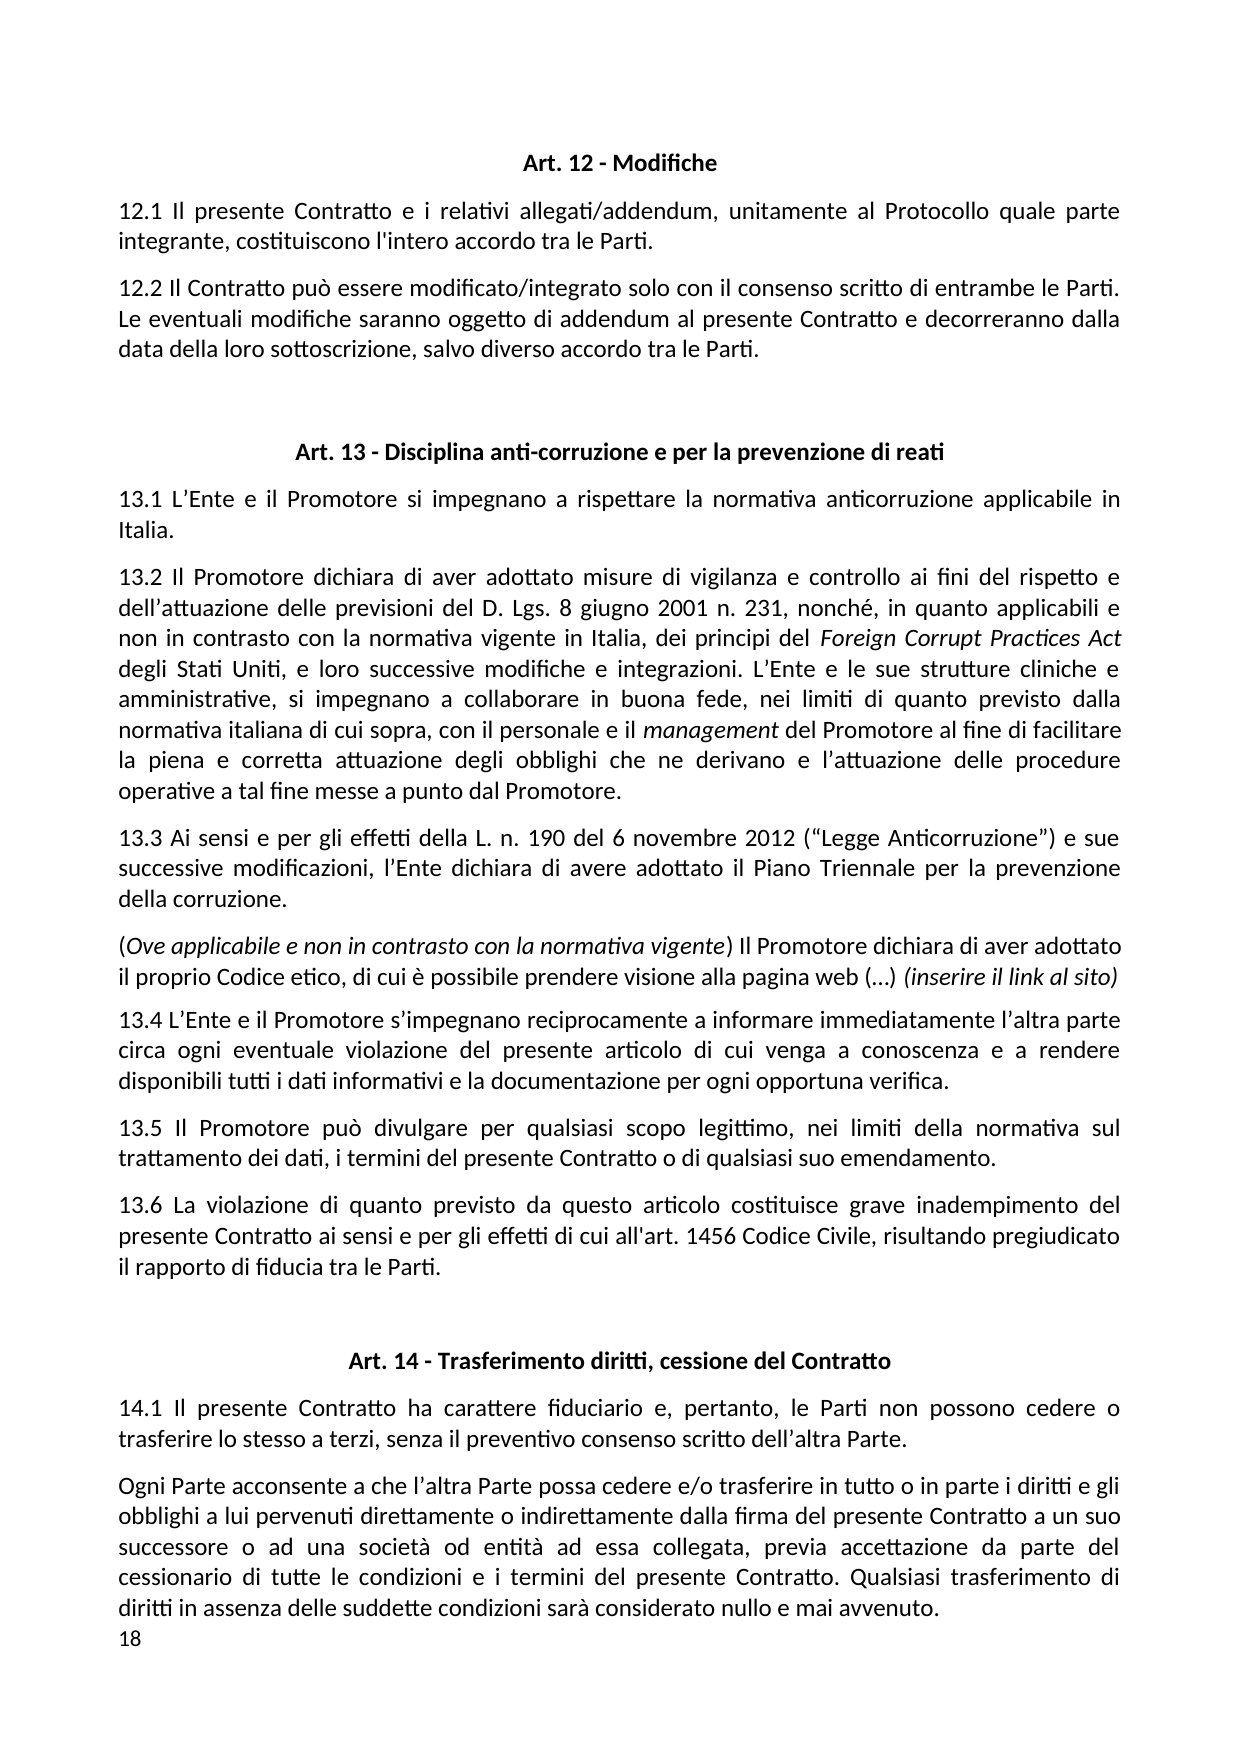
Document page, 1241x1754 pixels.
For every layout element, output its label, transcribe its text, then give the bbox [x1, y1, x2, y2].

text 13.3 Ai sensi e per gli effetti della L. n. 190 del 6 novembre 2012 (“Legge Anticorruzione”) e sue successive modificazioni, l’Ente dichiara di avere adottato il Piano Triennale per la prevenzione della corruzione. [118, 822, 1122, 913]
text Ogni Parte acconsente a che l’altra Parte possa cedere e/o trasferire in tutto o in parte i diritti e gli obblighi a lui pervenuti direttamente o indirettamente dalla firma del presente Contratto a un suo successore o ad una società od entità ad essa collegata, previa accettazione da parte del cessionario di tutte le condizioni e i termini del presente Contratto. Qualsiasi trasferimento di diritti in assenza delle suddette condizioni sarà considerato nullo e mai avvenuto. [118, 1470, 1122, 1623]
text Art. 12 - Modifiche [118, 148, 1122, 178]
text Art. 13 - Disciplina anti-corruzione e per la prevenzione di reati [118, 436, 1122, 467]
text 13.1 L’Ente e il Promotore si impegnano a rispettare la normativa anticorruzione applicabile in Italia. [118, 483, 1122, 544]
text 12.1 Il presente Contratto e i relativi allegati/addendum, unitamente al Protocollo quale parte integrante, costituiscono l'intero accordo tra le Parti. [118, 195, 1122, 256]
text Art. 14 - Trasferimento diritti, cessione del Contratto [118, 1345, 1122, 1376]
text 13.4 L’Ente e il Promotore s’impegnano reciprocamente a informare immediatamente l’altra parte circa ogni eventuale violazione del presente articolo di cui venga a conoscenza e a rendere disponibili tutti i dati informativi e la documentazione per ogni opportuna verifica. [118, 1004, 1122, 1095]
text 13.2 Il Promotore dichiara di aver adottato misure di vigilanza e controllo ai fini del rispetto e dell’attuazione delle previsioni del D. Lgs. 8 giugno 2001 n. 231, nonché, in quanto applicabili e non in contrasto con la normativa vigente in Italia, dei principi del Foreign Corrupt Practices Act degli Stati Uniti, e loro successive modifiche e integrazioni. L’Ente e le sue strutture cliniche e amministrative, si impegnano a collaborare in buona fede, nei limiti di quanto previsto dalla normativa italiana di cui sopra, con il personale e il management del Promotore al fine di facilitare la piena e corretta attuazione degli obblighi che ne derivano e l’attuazione delle procedure operative a tal fine messe a punto dal Promotore. [118, 561, 1122, 805]
text (Ove applicabile e non in contrasto con la normativa vigente) Il Promotore dichiara di aver adottato il proprio Codice etico, di cui è possibile prendere visione alla pagina web (…) (inserire il link al sito) [118, 930, 1122, 991]
text 13.6 La violazione di quanto previsto da questo articolo costituisce grave inadempimento del presente Contratto ai sensi e per gli effetti di cui all'art. 1456 Codice Civile, risultando pregiudicato il rapporto di fiducia tra le Parti. [118, 1190, 1122, 1281]
text 12.2 Il Contratto può essere modificato/integrato solo con il consenso scritto di entrambe le Parti. Le eventuali modifiche saranno oggetto di addendum al presente Contratto e decorreranno dalla data della loro sottoscrizione, salvo diverso accordo tra le Parti. [118, 272, 1122, 364]
text 14.1 Il presente Contratto ha carattere fiduciario e, pertanto, le Parti non possono cedere o trasferire lo stesso a terzi, senza il preventivo consenso scritto dell’altra Parte. [118, 1392, 1122, 1453]
text 13.5 Il Promotore può divulgare per qualsiasi scopo legittimo, nei limiti della normativa sul trattamento dei dati, i termini del presente Contratto o di qualsiasi suo emendamento. [118, 1112, 1122, 1173]
